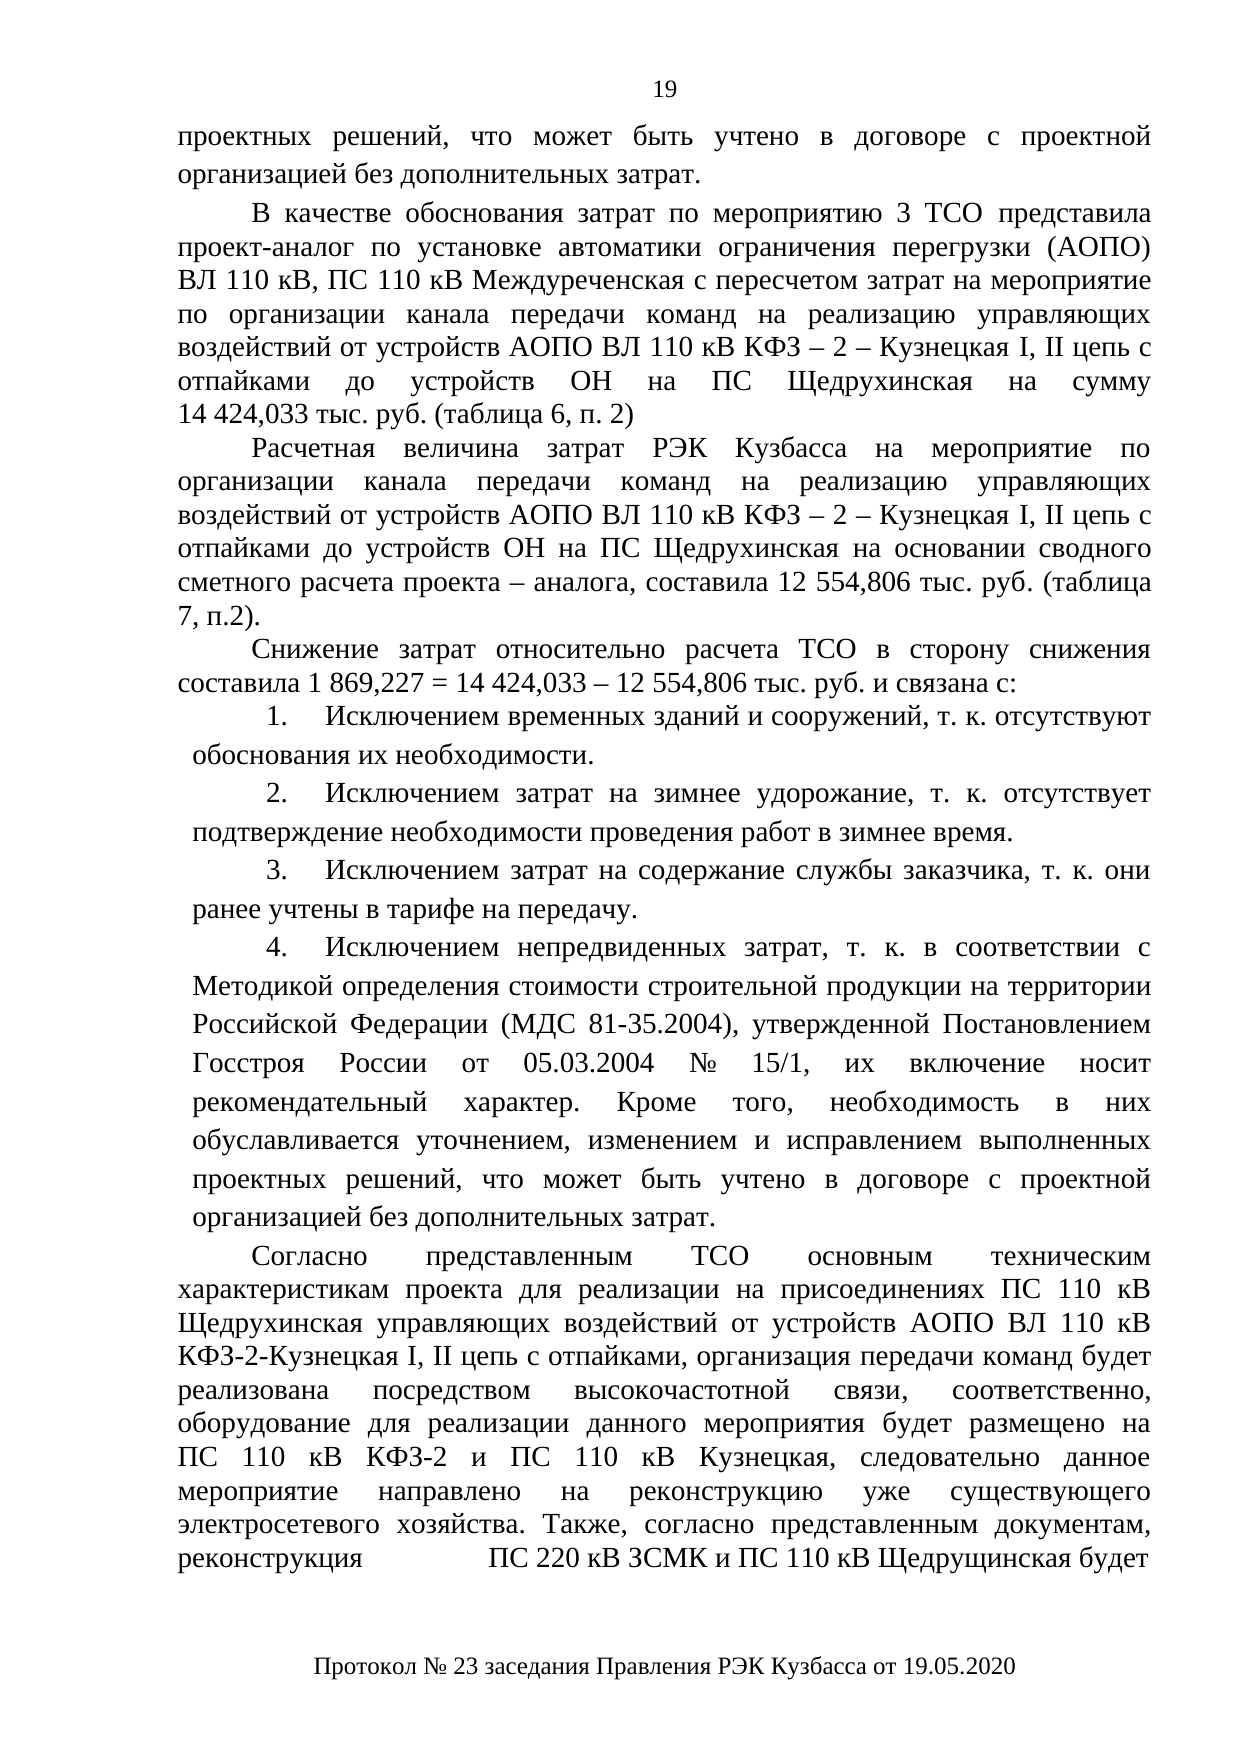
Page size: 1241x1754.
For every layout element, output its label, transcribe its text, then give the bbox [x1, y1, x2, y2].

text В качестве обоснования затрат по мероприятию 3 ТСО представила проект-аналог по установке автоматики ограничения перегрузки (АОПО) ВЛ 110 кВ, ПС 110 кВ Междуреченская с пересчетом затрат на мероприятие по организации канала передачи команд на реализацию управляющих воздействий от устройств АОПО ВЛ 110 кВ КФЗ – 2 – Кузнецкая I, II цепь с отпайками до устройств ОН на ПС Щедрухинская на сумму 14 424,033 тыс. руб. (таблица 6, п. 2) [177, 195, 1152, 430]
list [177, 118, 1152, 190]
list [177, 1238, 1152, 1573]
list Исключением временных зданий и сооружений, т. к. отсутствуют обоснования их необходимости. [192, 698, 1152, 770]
list Исключением затрат на зимнее удорожание, т. к. отсутствует подтверждение необходимости проведения работ в зимнее время. [192, 775, 1152, 847]
text Снижение затрат относительно расчета ТСО в сторону снижения составила 1 869,227 = 14 424,033 – 12 554,806 тыс. руб. и связана с: [177, 631, 1152, 698]
text Расчетная величина затрат РЭК Кузбасса на мероприятие по организации канала передачи команд на реализацию управляющих воздействий от устройств АОПО ВЛ 110 кВ КФЗ – 2 – Кузнецкая I, II цепь с отпайками до устройств ОН на ПС Щедрухинская на основании сводного сметного расчета проекта – аналога, составила 12 554,806 тыс. руб. (таблица 7, п.2). [177, 430, 1152, 631]
list Исключением затрат на содержание службы заказчика, т. к. они ранее учтены в тарифе на передачу. [192, 852, 1152, 924]
